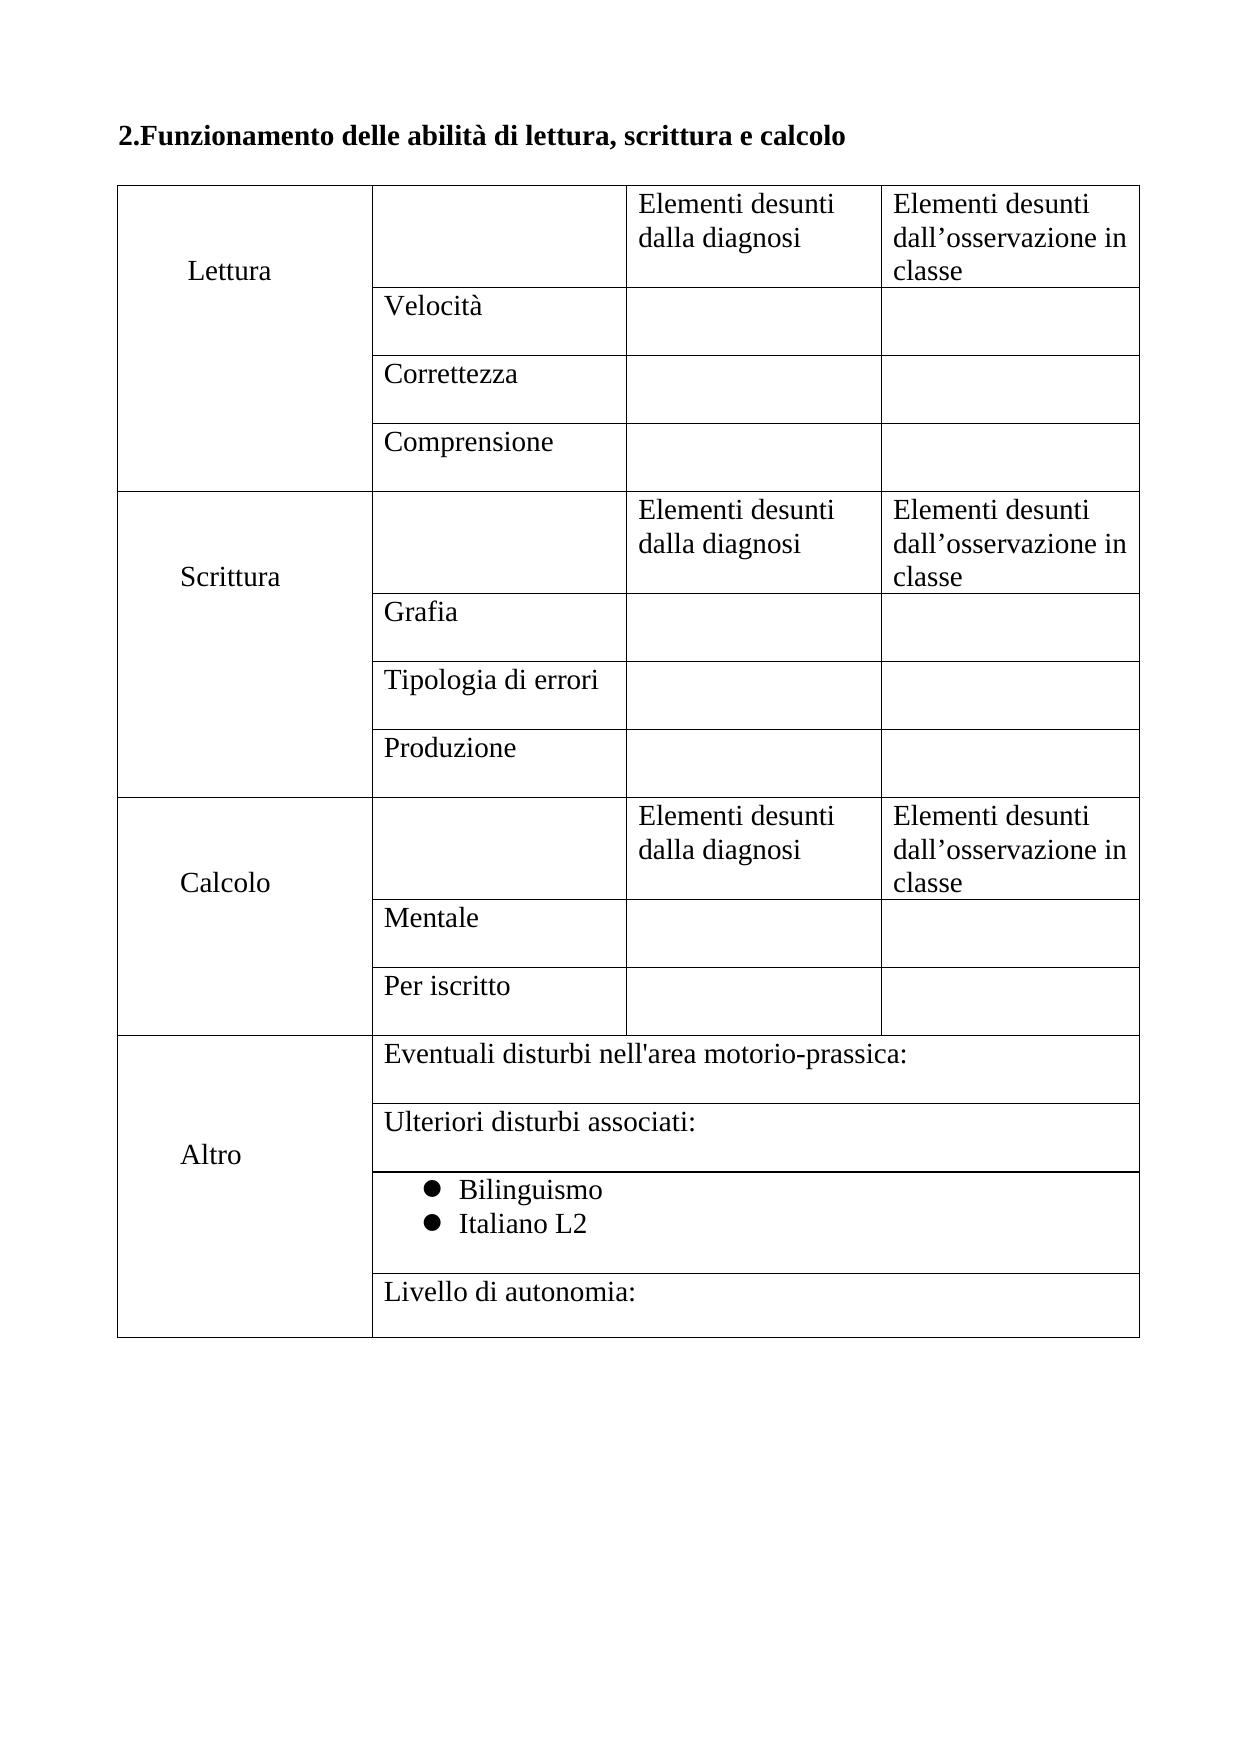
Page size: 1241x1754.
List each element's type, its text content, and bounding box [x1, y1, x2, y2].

table_cell Altro [118, 1036, 372, 1337]
table_cell [373, 798, 626, 899]
table_cell [882, 662, 1139, 729]
table_cell [627, 288, 881, 355]
table_header Elementi desunti dall’osservazione in classe [882, 186, 1139, 287]
table_cell [882, 594, 1139, 661]
table_cell Livello di autonomia: [373, 1274, 1139, 1337]
table_header Elementi desunti dalla diagnosi [627, 186, 881, 287]
text 2.Funzionamento delle abilità di lettura, scrittura e calcolo [118, 118, 1122, 152]
table_cell [627, 968, 881, 1035]
table_cell Velocità [373, 288, 626, 355]
table_cell [882, 424, 1139, 491]
table_cell Elementi desunti dall’osservazione in classe [882, 492, 1139, 593]
table_cell [627, 356, 881, 423]
table_cell [882, 288, 1139, 355]
table_cell [882, 356, 1139, 423]
table_cell [882, 900, 1139, 967]
table_header Lettura [118, 186, 372, 491]
table_cell Elementi desunti dalla diagnosi [627, 798, 881, 899]
table_cell Eventuali disturbi nell'area motorio-prassica: [373, 1036, 1139, 1103]
table_cell Mentale [373, 900, 626, 967]
table_cell Scrittura [118, 492, 372, 797]
table_cell [882, 968, 1139, 1035]
table_cell [627, 424, 881, 491]
table_header [373, 186, 626, 287]
table_cell Ulteriori disturbi associati: [373, 1104, 1139, 1171]
table_cell Bilinguismo Italiano L2 [373, 1173, 1139, 1273]
table_cell Calcolo [118, 798, 372, 1035]
table_cell [627, 594, 881, 661]
table_cell [373, 492, 626, 593]
table_cell Produzione [373, 730, 626, 797]
table_cell Per iscritto [373, 968, 626, 1035]
table_cell Comprensione [373, 424, 626, 491]
table_cell [627, 900, 881, 967]
table_cell Elementi desunti dalla diagnosi [627, 492, 881, 593]
table_cell [627, 662, 881, 729]
table_cell [627, 730, 881, 797]
table_cell Tipologia di errori [373, 662, 626, 729]
table_cell [882, 730, 1139, 797]
table_cell Elementi desunti dall’osservazione in classe [882, 798, 1139, 899]
table_cell Grafia [373, 594, 626, 661]
table_cell Correttezza [373, 356, 626, 423]
